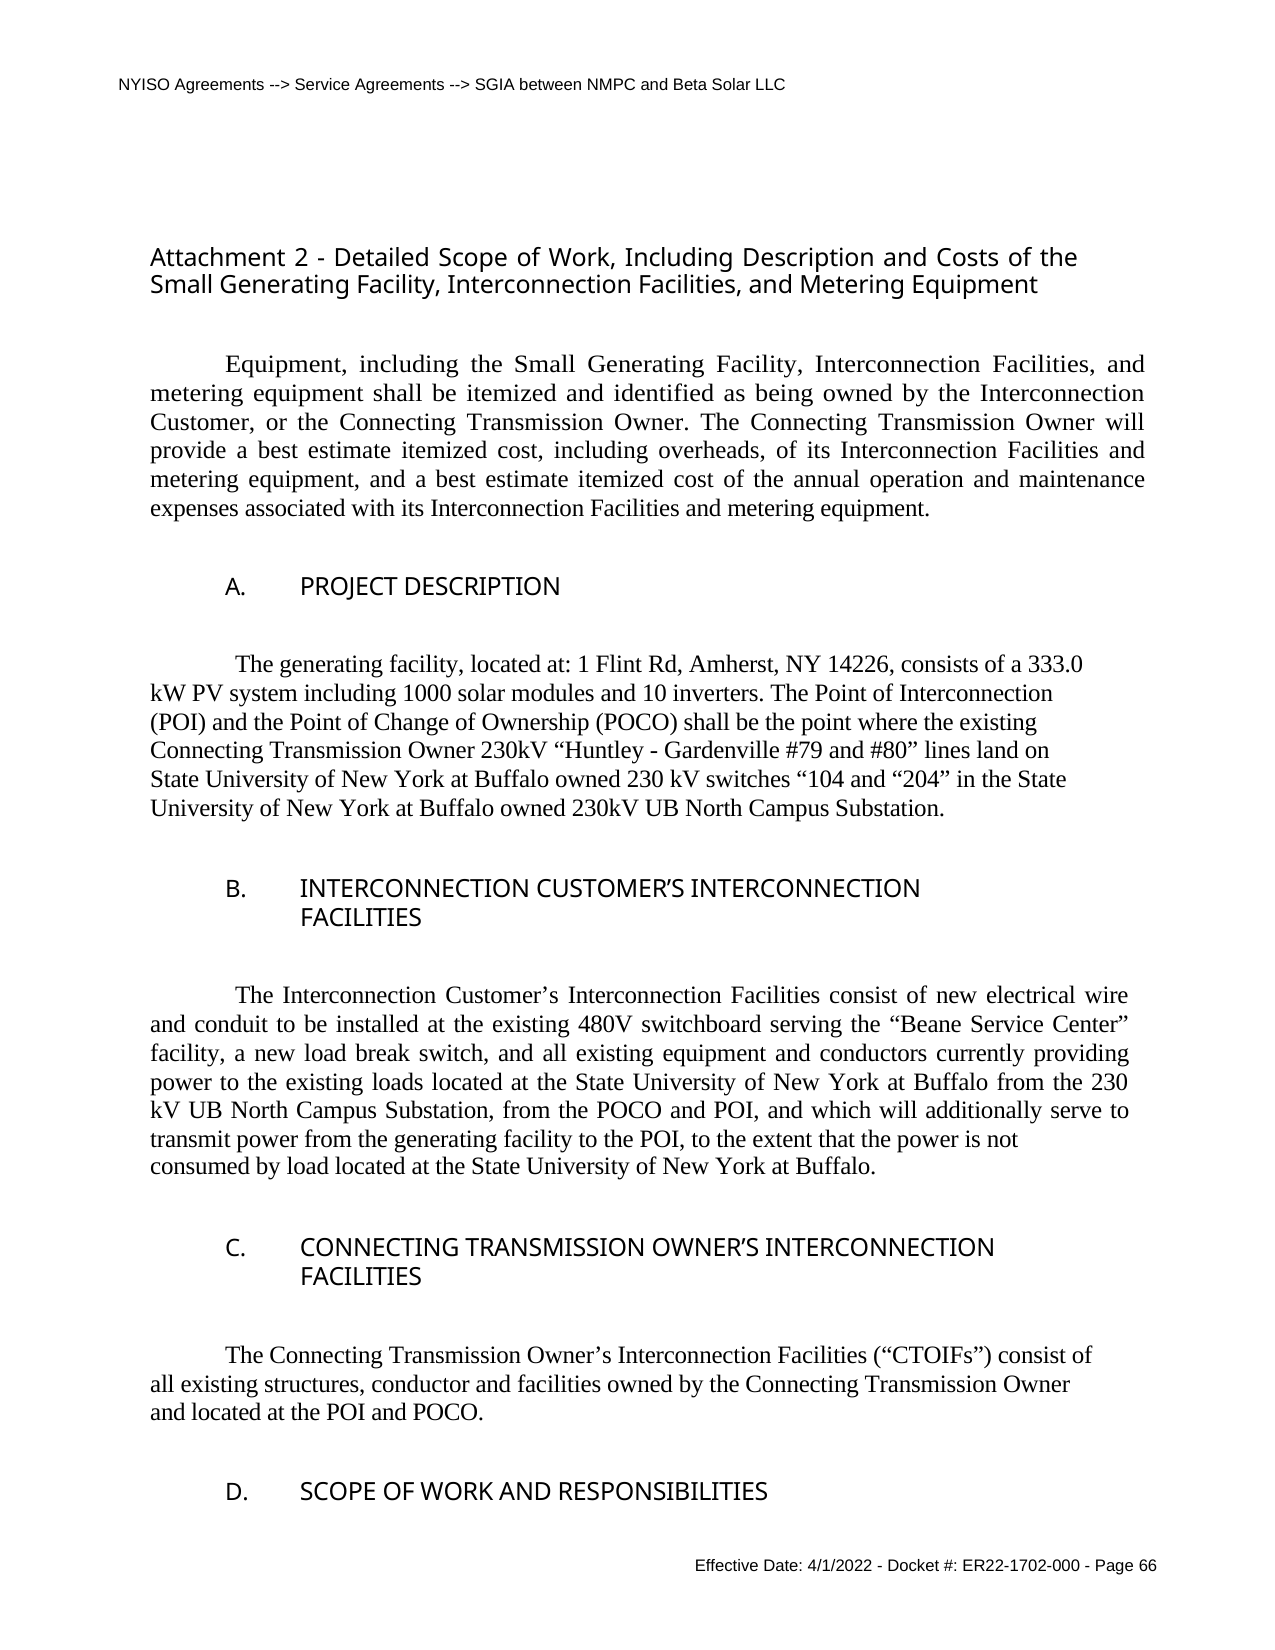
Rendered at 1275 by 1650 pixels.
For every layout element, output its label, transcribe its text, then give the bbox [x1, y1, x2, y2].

text C. CONNECTING TRANSMISSION OWNER’S INTERCONNECTION [225, 1233, 1275, 1262]
text Equipment, including the Small Generating Facility, Interconnection Facilities, and metering equipment shall be itemized and identified as being owned by the Interconnection Customer, or the Connecting Transmission Owner. The Connecting Transmission Owner will provide a best estimate itemized cost, including overheads, of its Interconnection Facilities and metering equipment, and a best estimate itemized cost of the annual operation and maintenance expenses associated with its Interconnection Facilities and metering equipment. [150, 349, 1146, 522]
text The Interconnection Customer’s Interconnection Facilities consist of new electrical wire and conduit to be installed at the existing 480V switchboard serving the “Beane Service Center” facility, a new load break switch, and all existing equipment and conductors currently providing power to the existing loads located at the State University of New York at Buffalo from the 230 kV UB North Campus Substation, from the POCO and POI, and which will additionally serve to transmit power from the generating facility to the POI, to the extent that the power is not [150, 981, 1139, 1153]
text B. INTERCONNECTION CUSTOMER’S INTERCONNECTION [225, 874, 1275, 903]
text FACILITIES [225, 1262, 1275, 1291]
text FACILITIES [225, 903, 1275, 932]
text and located at the POI and POCO. [150, 1398, 1275, 1427]
text consumed by load located at the State University of New York at Buffalo. [150, 1153, 1275, 1180]
text The generating facility, located at: 1 Flint Rd, Amherst, NY 14226, consists of a 333.0 kW PV system including 1000 solar modules and 10 inverters. The Point of Interconnection (POI) and the Point of Change of Ownership (POCO) shall be the point where the existing Connecting Transmission Owner 230kV “Huntley - Gardenville #79 and #80” lines land on State University of New York at Buffalo owned 230 kV switches “104 and “204” in the State University of New York at Buffalo owned 230kV UB North Campus Substation. [150, 649, 1121, 822]
text The Connecting Transmission Owner’s Interconnection Facilities (“CTOIFs”) consist of [150, 1341, 1275, 1369]
text Attachment 2 - Detailed Scope of Work, Including Description and Costs of the Small Generating Facility, Interconnection Facilities, and Metering Equipment [150, 245, 1080, 299]
text all existing structures, conductor and facilities owned by the Connecting Transmission Owner [150, 1369, 1275, 1398]
text A. PROJECT DESCRIPTION [225, 573, 1275, 602]
text D. SCOPE OF WORK AND RESPONSIBILITIES [225, 1477, 1275, 1506]
